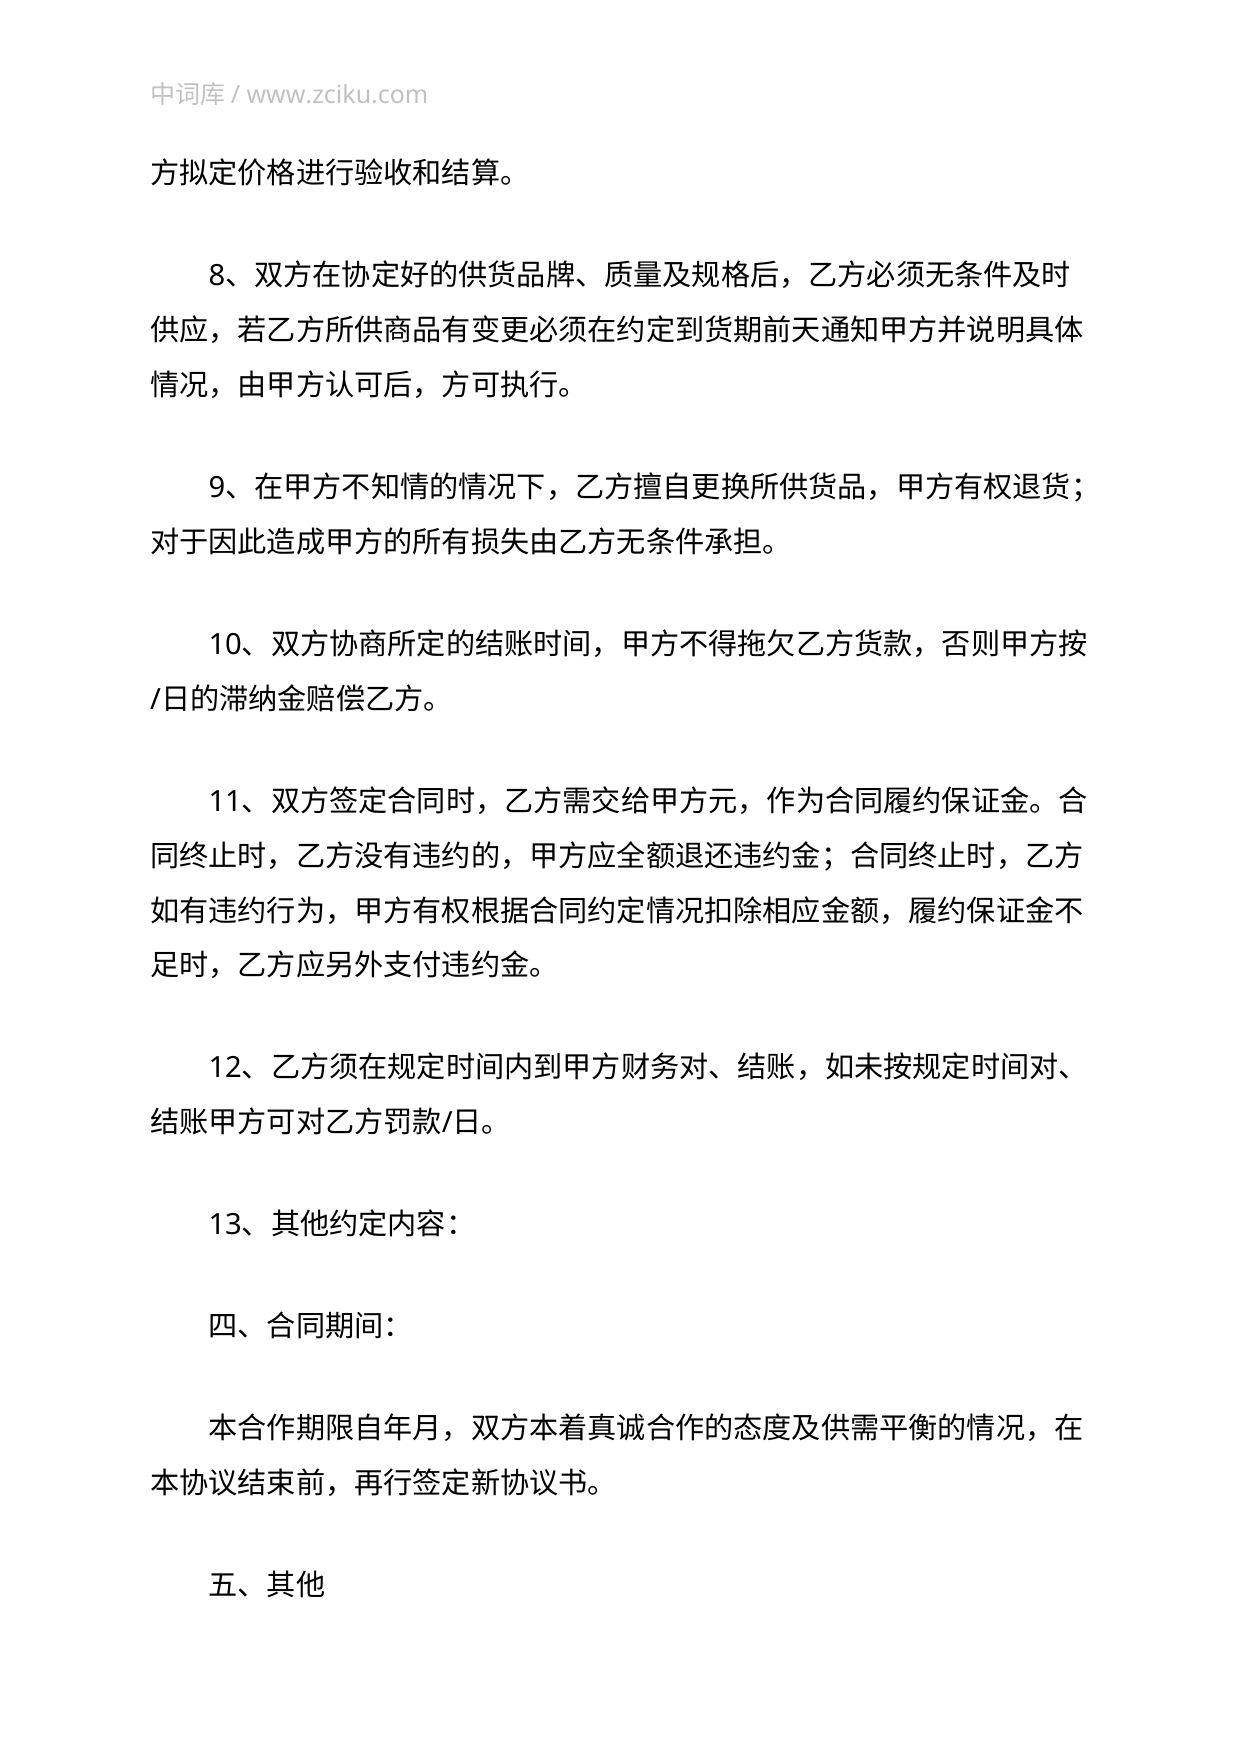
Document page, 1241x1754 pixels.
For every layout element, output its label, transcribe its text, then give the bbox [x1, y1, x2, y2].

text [150, 150, 1090, 192]
text 10、双方协商所定的结账时间，甲方不得拖欠乙方货款，否则甲方按/日的滞纳金赔偿乙方。 [150, 620, 1090, 718]
text 13、其他约定内容： [150, 1201, 1090, 1243]
text 8、双方在协定好的供货品牌、质量及规格后，乙方必须无条件及时供应，若乙方所供商品有变更必须在约定到货期前天通知甲方并说明具体情况，由甲方认可后，方可执行。 [150, 252, 1090, 404]
text 本合作期限自年月，双方本着真诚合作的态度及供需平衡的情况，在本协议结束前，再行签定新协议书。 [150, 1404, 1090, 1502]
text 四、合同期间： [150, 1303, 1090, 1345]
text 五、其他 [150, 1561, 1090, 1603]
text 11、双方签定合同时，乙方需交给甲方元，作为合同履约保证金。合同终止时，乙方没有违约的，甲方应全额退还违约金；合同终止时，乙方如有违约行为，甲方有权根据合同约定情况扣除相应金额，履约保证金不足时，乙方应另外支付违约金。 [150, 777, 1090, 984]
text 12、乙方须在规定时间内到甲方财务对、结账，如未按规定时间对、结账甲方可对乙方罚款/日。 [150, 1044, 1090, 1141]
text 9、在甲方不知情的情况下，乙方擅自更换所供货品，甲方有权退货；对于因此造成甲方的所有损失由乙方无条件承担。 [150, 463, 1090, 561]
